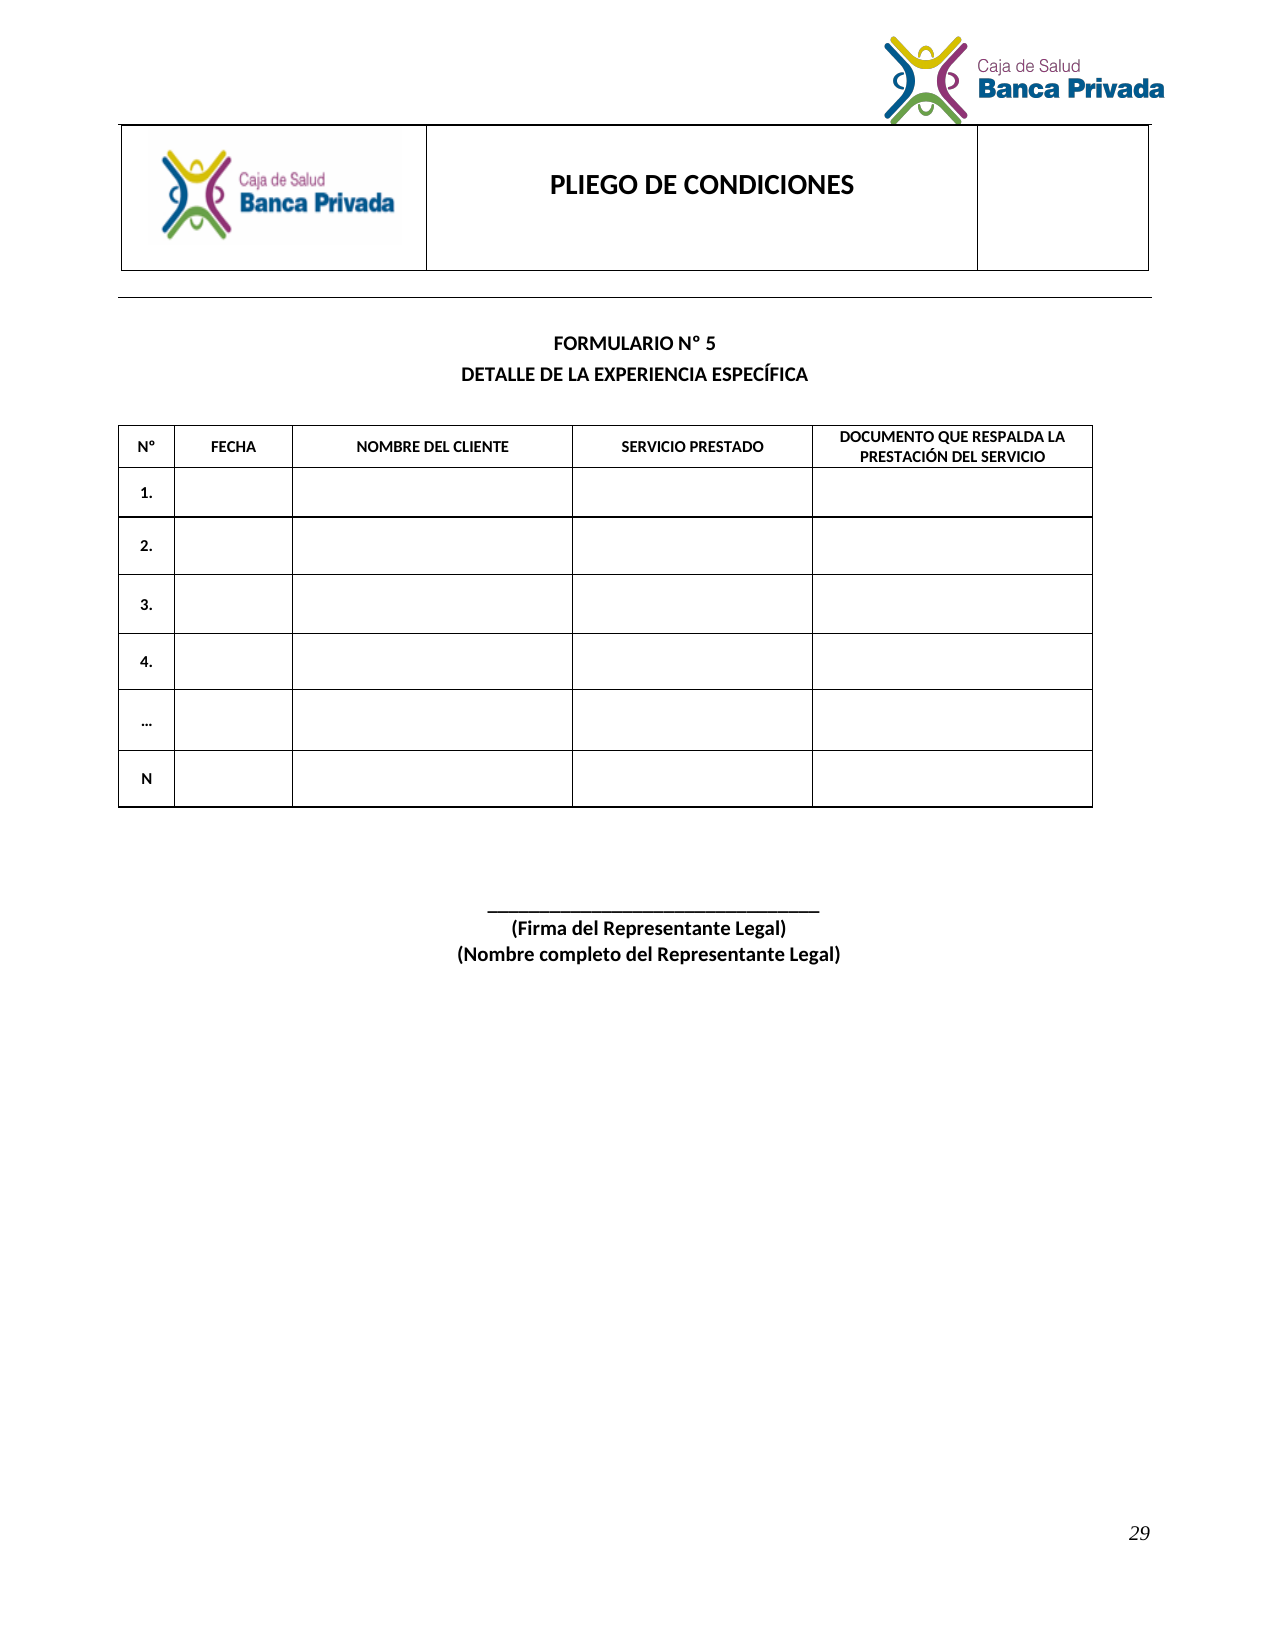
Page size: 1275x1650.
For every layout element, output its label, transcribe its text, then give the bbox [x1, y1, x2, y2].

table_cell [175, 690, 292, 750]
table_cell [293, 468, 572, 516]
table_header DOCUMENTO QUE RESPALDA LA PRESTACIÓN DEL SERVICIO [813, 426, 1092, 467]
table_cell [813, 634, 1092, 689]
table_cell 4. [119, 634, 174, 689]
text FORMULARIO Nº 5 [118, 330, 1152, 355]
table_cell 2. [119, 518, 174, 574]
table_cell [175, 575, 292, 633]
table_cell [573, 690, 812, 750]
table_cell [813, 468, 1092, 516]
table_cell … [119, 690, 174, 750]
table_header SERVICIO PRESTADO [573, 426, 812, 467]
table_cell [175, 468, 292, 516]
table_cell [293, 634, 572, 689]
picture [873, 28, 1177, 135]
table_cell [813, 575, 1092, 633]
picture [978, 126, 1148, 135]
table_header FECHA [175, 426, 292, 467]
table_cell [573, 575, 812, 633]
table_cell [813, 751, 1092, 806]
table_cell [293, 690, 572, 750]
table_cell N [119, 751, 174, 806]
table_cell [293, 518, 572, 574]
table_cell [175, 518, 292, 574]
table_cell [573, 518, 812, 574]
picture [873, 126, 977, 135]
table_cell [175, 751, 292, 806]
text ________________________________ [156, 890, 1152, 916]
table_cell [293, 575, 572, 633]
table_cell [573, 468, 812, 516]
text (Nombre completo del Representante Legal) [118, 941, 1152, 966]
table_header Nº [119, 426, 174, 467]
table_cell [175, 634, 292, 689]
table_cell [813, 518, 1092, 574]
text DETALLE DE LA EXPERIENCIA ESPECÍFICA [118, 362, 1152, 387]
table_cell [293, 751, 572, 806]
table_cell 1. [119, 468, 174, 516]
picture [147, 126, 403, 245]
text (Firma del Representante Legal) [118, 916, 1152, 941]
table_cell [573, 634, 812, 689]
table_cell [573, 751, 812, 806]
table_cell 3. [119, 575, 174, 633]
table_header NOMBRE DEL CLIENTE [293, 426, 572, 467]
table_cell [813, 690, 1092, 750]
